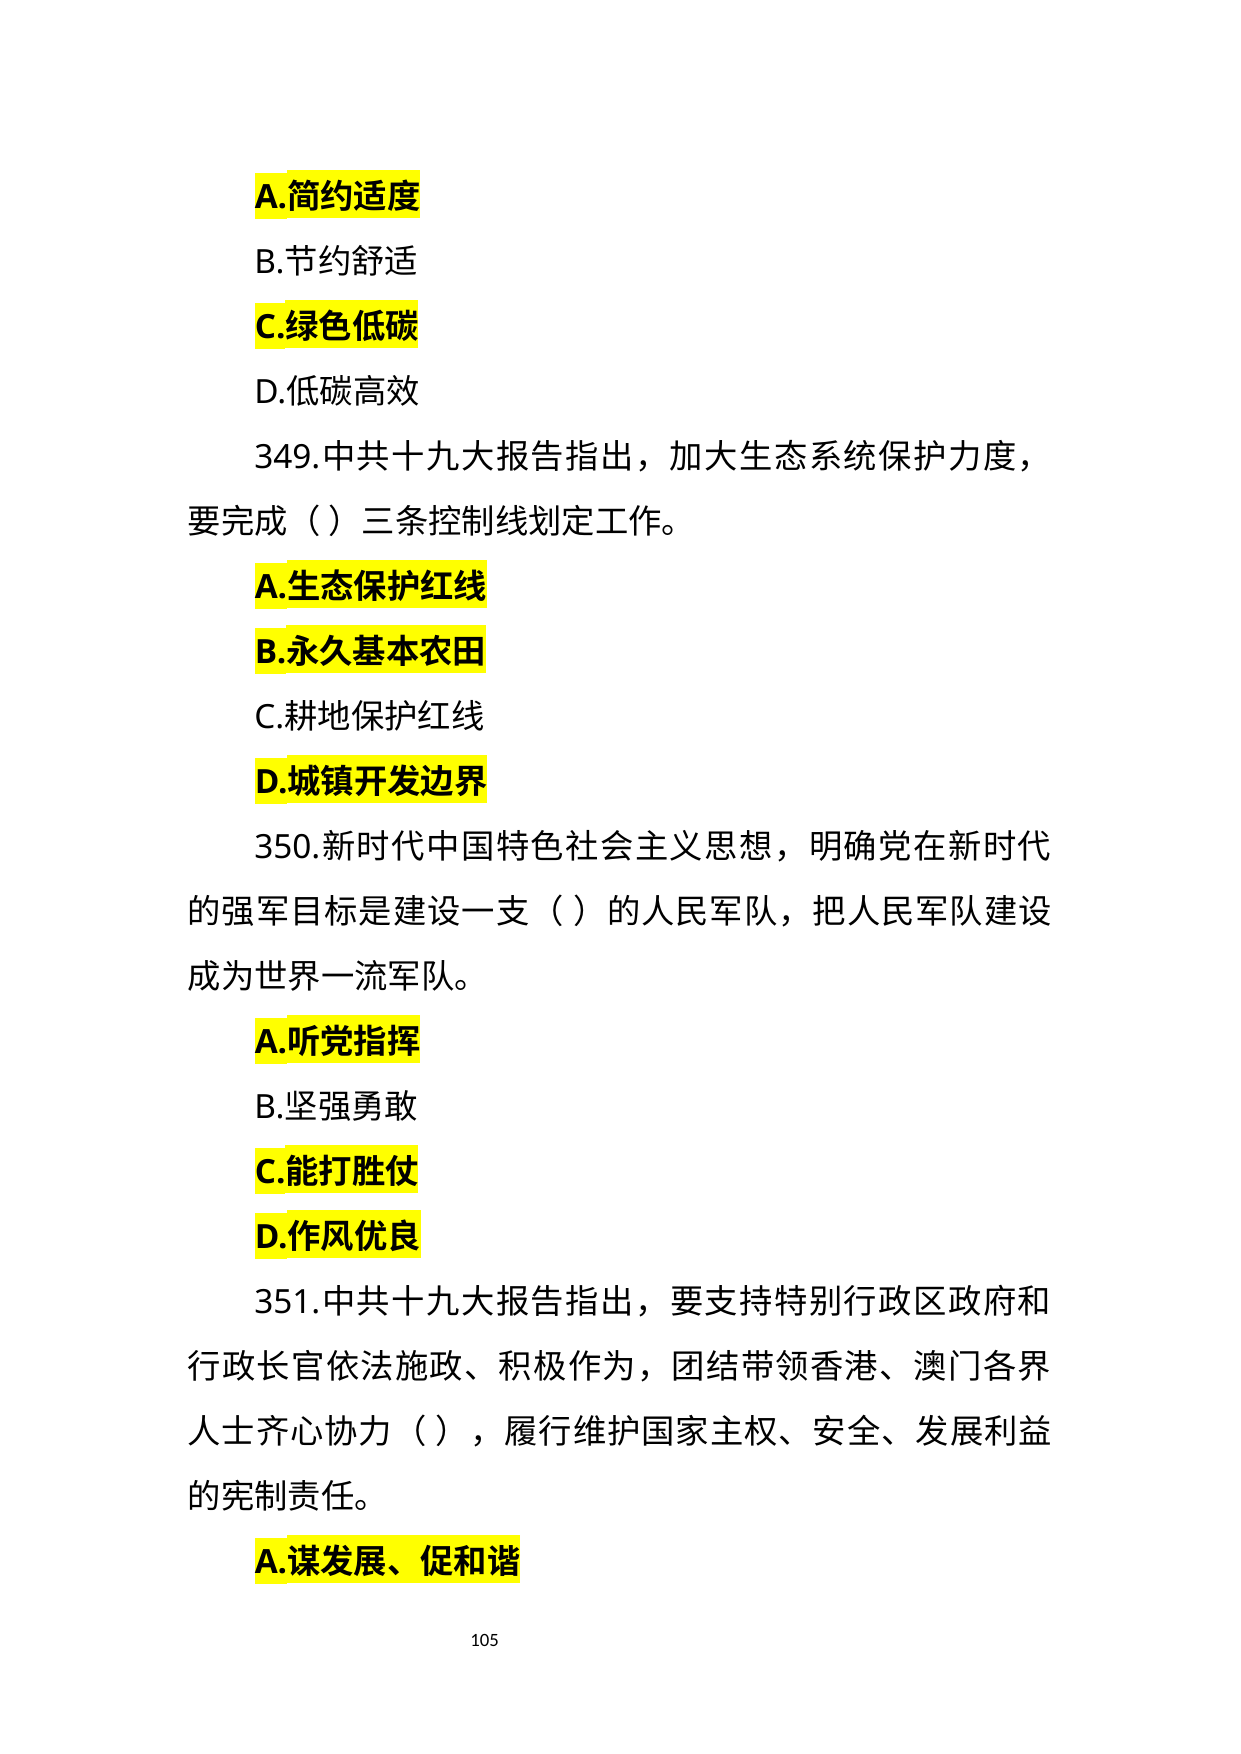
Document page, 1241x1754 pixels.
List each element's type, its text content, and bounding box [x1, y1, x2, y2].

text B.永久基本农田 [187, 617, 1053, 682]
text B.坚强勇敢 [187, 1072, 1053, 1137]
text D.低碳高效 [187, 357, 1053, 422]
text A.谋发展、促和谐 [187, 1527, 1053, 1592]
text B.节约舒适 [187, 227, 1053, 292]
text 350.新时代中国特色社会主义思想，明确党在新时代的强军目标是建设一支（ ）的人民军队，把人民军队建设成为世界一流军队。 [187, 812, 1053, 1007]
text A.生态保护红线 [187, 552, 1053, 617]
text D.城镇开发边界 [187, 747, 1053, 812]
text C.绿色低碳 [187, 292, 1053, 357]
text A.听党指挥 [187, 1007, 1053, 1072]
text C.能打胜仗 [187, 1137, 1053, 1202]
text C.耕地保护红线 [187, 682, 1053, 747]
text D.作风优良 [187, 1202, 1053, 1267]
text A.简约适度 [187, 162, 1053, 227]
text 351.中共十九大报告指出，要支持特别行政区政府和行政长官依法施政、积极作为，团结带领香港、澳门各界人士齐心协力（ ），履行维护国家主权、安全、发展利益的宪制责任。 [187, 1267, 1053, 1527]
text 349.中共十九大报告指出，加大生态系统保护力度，要完成（ ）三条控制线划定工作。 [187, 422, 1053, 552]
